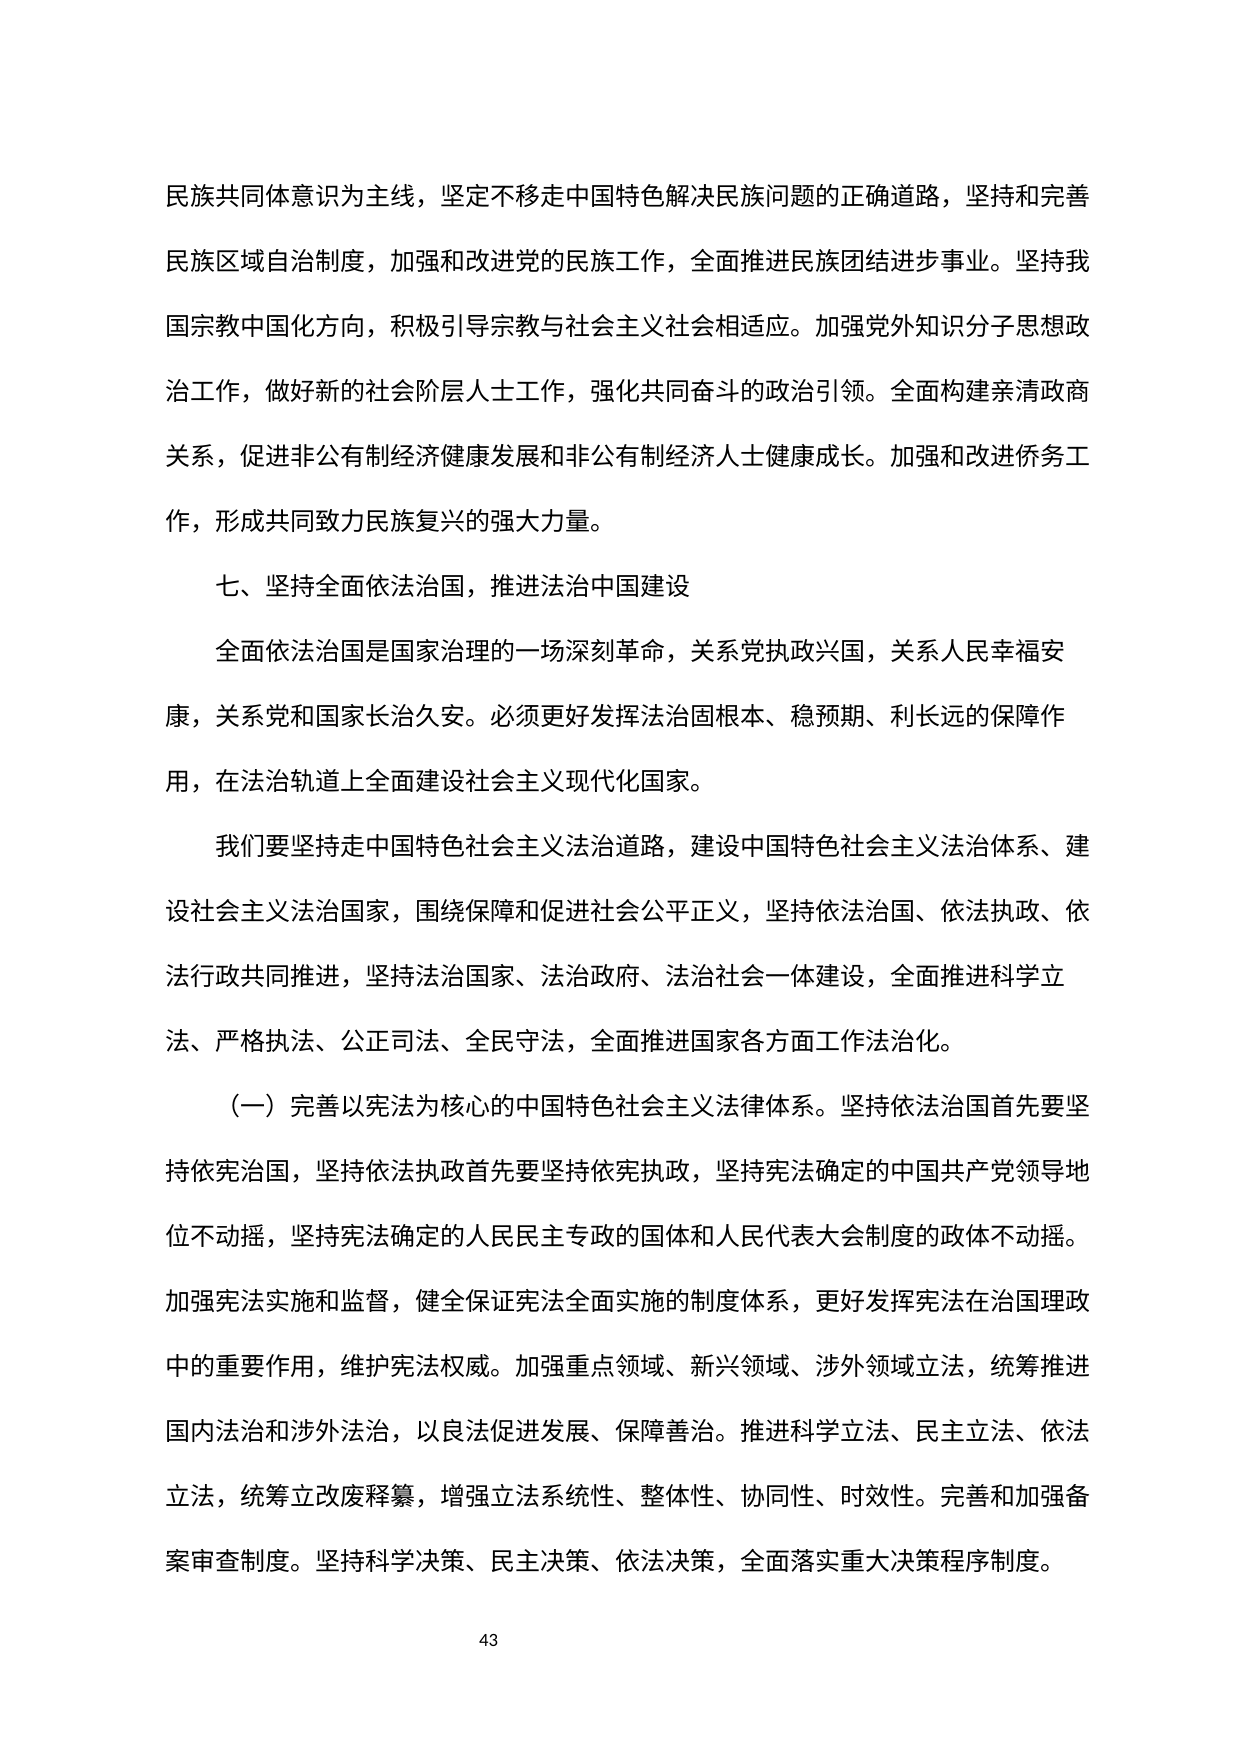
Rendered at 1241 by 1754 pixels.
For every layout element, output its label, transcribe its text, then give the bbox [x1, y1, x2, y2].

text （一）完善以宪法为核心的中国特色社会主义法律体系。坚持依法治国首先要坚持依宪治国，坚持依法执政首先要坚持依宪执政，坚持宪法确定的中国共产党领导地位不动摇，坚持宪法确定的人民民主专政的国体和人民代表大会制度的政体不动摇。加强宪法实施和监督，健全保证宪法全面实施的制度体系，更好发挥宪法在治国理政中的重要作用，维护宪法权威。加强重点领域、新兴领域、涉外领域立法，统筹推进国内法治和涉外法治，以良法促进发展、保障善治。推进科学立法、民主立法、依法立法，统筹立改废释纂，增强立法系统性、整体性、协同性、时效性。完善和加强备案审查制度。坚持科学决策、民主决策、依法决策，全面落实重大决策程序制度。 [165, 1072, 1093, 1592]
text 七、坚持全面依法治国，推进法治中国建设 [165, 552, 1093, 617]
text 我们要坚持走中国特色社会主义法治道路，建设中国特色社会主义法治体系、建设社会主义法治国家，围绕保障和促进社会公平正义，坚持依法治国、依法执政、依法行政共同推进，坚持法治国家、法治政府、法治社会一体建设，全面推进科学立法、严格执法、公正司法、全民守法，全面推进国家各方面工作法治化。 [165, 812, 1093, 1072]
text 全面依法治国是国家治理的一场深刻革命，关系党执政兴国，关系人民幸福安康，关系党和国家长治久安。必须更好发挥法治固根本、稳预期、利长远的保障作用，在法治轨道上全面建设社会主义现代化国家。 [165, 617, 1093, 812]
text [165, 162, 1093, 552]
